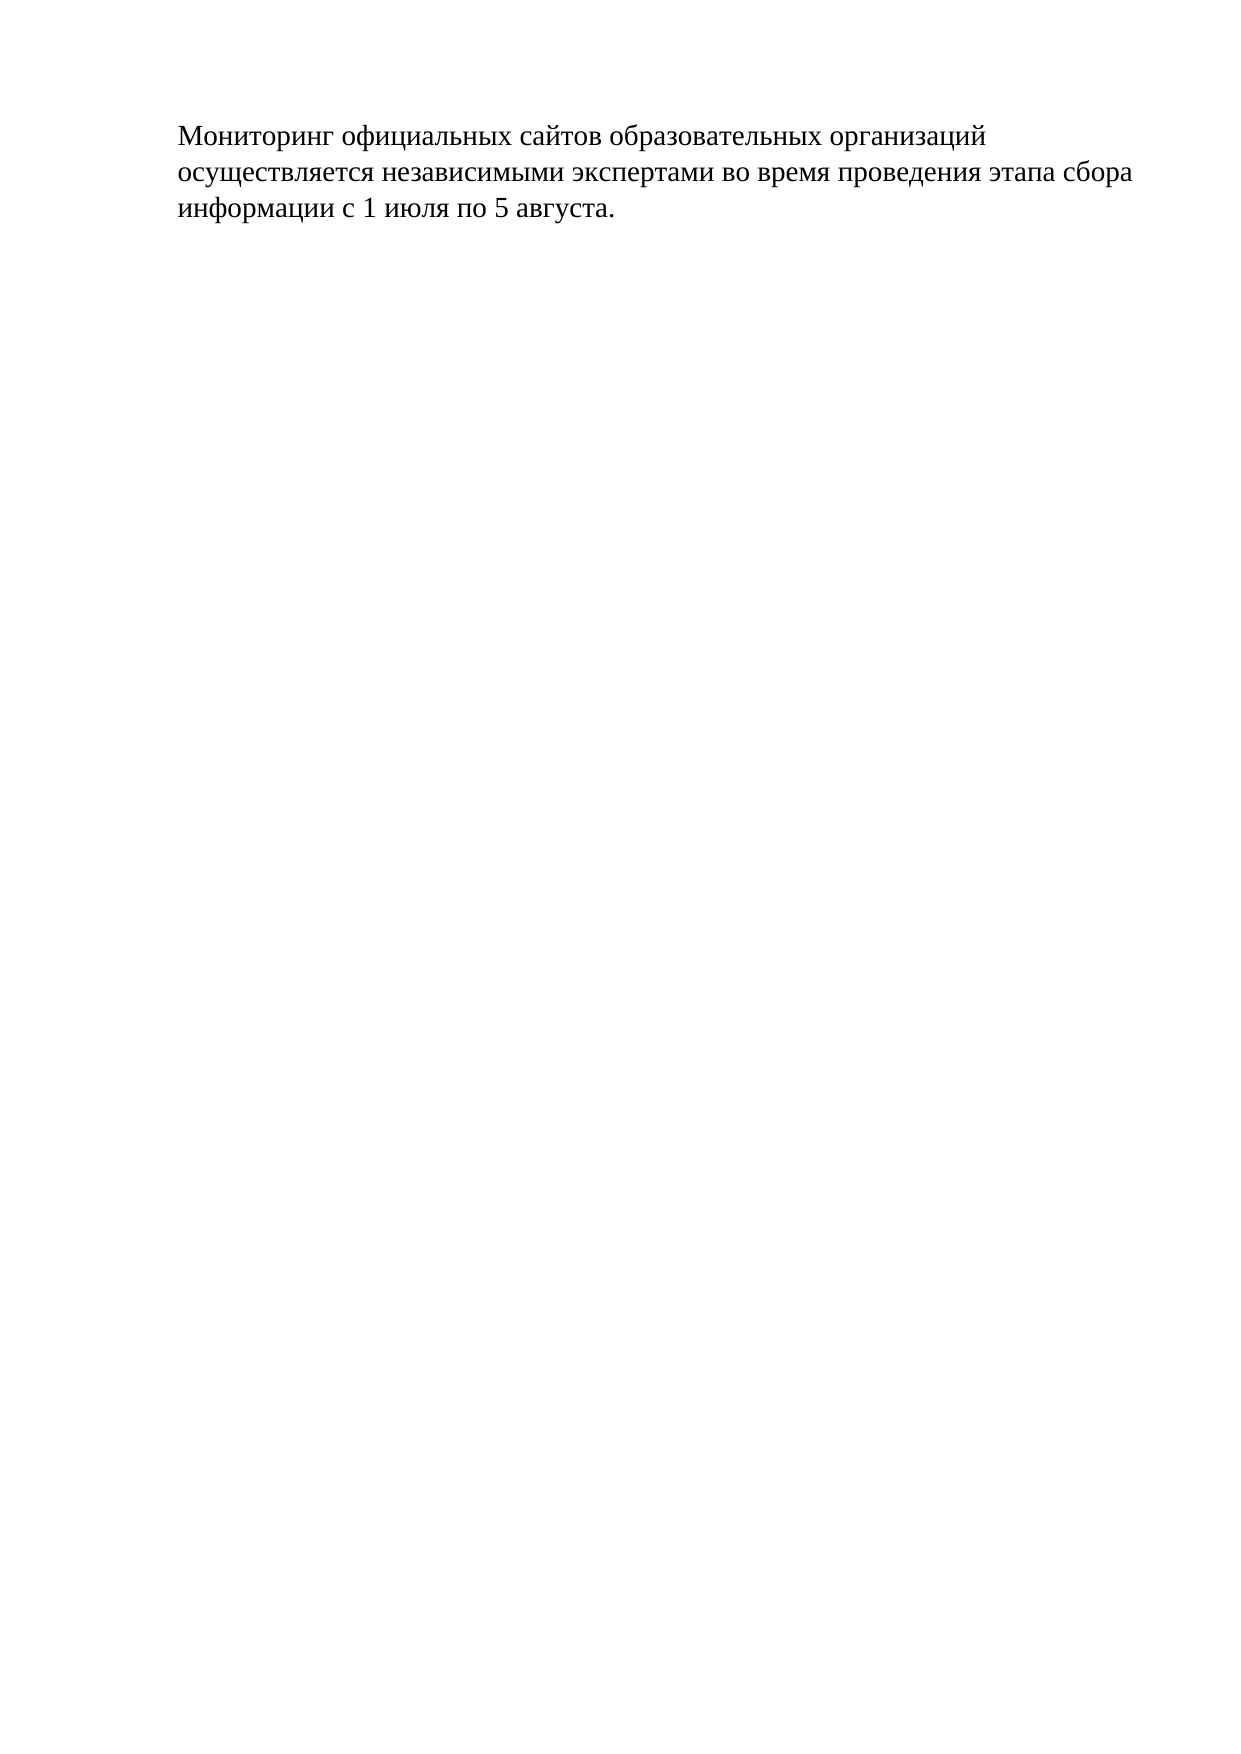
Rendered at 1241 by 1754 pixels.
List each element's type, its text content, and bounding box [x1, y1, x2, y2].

text Мониторинг официальных сайтов образовательных организаций осуществляется независимыми экспертами во время проведения этапа сбора информации с 1 июля по 5 августа. [177, 118, 1152, 224]
